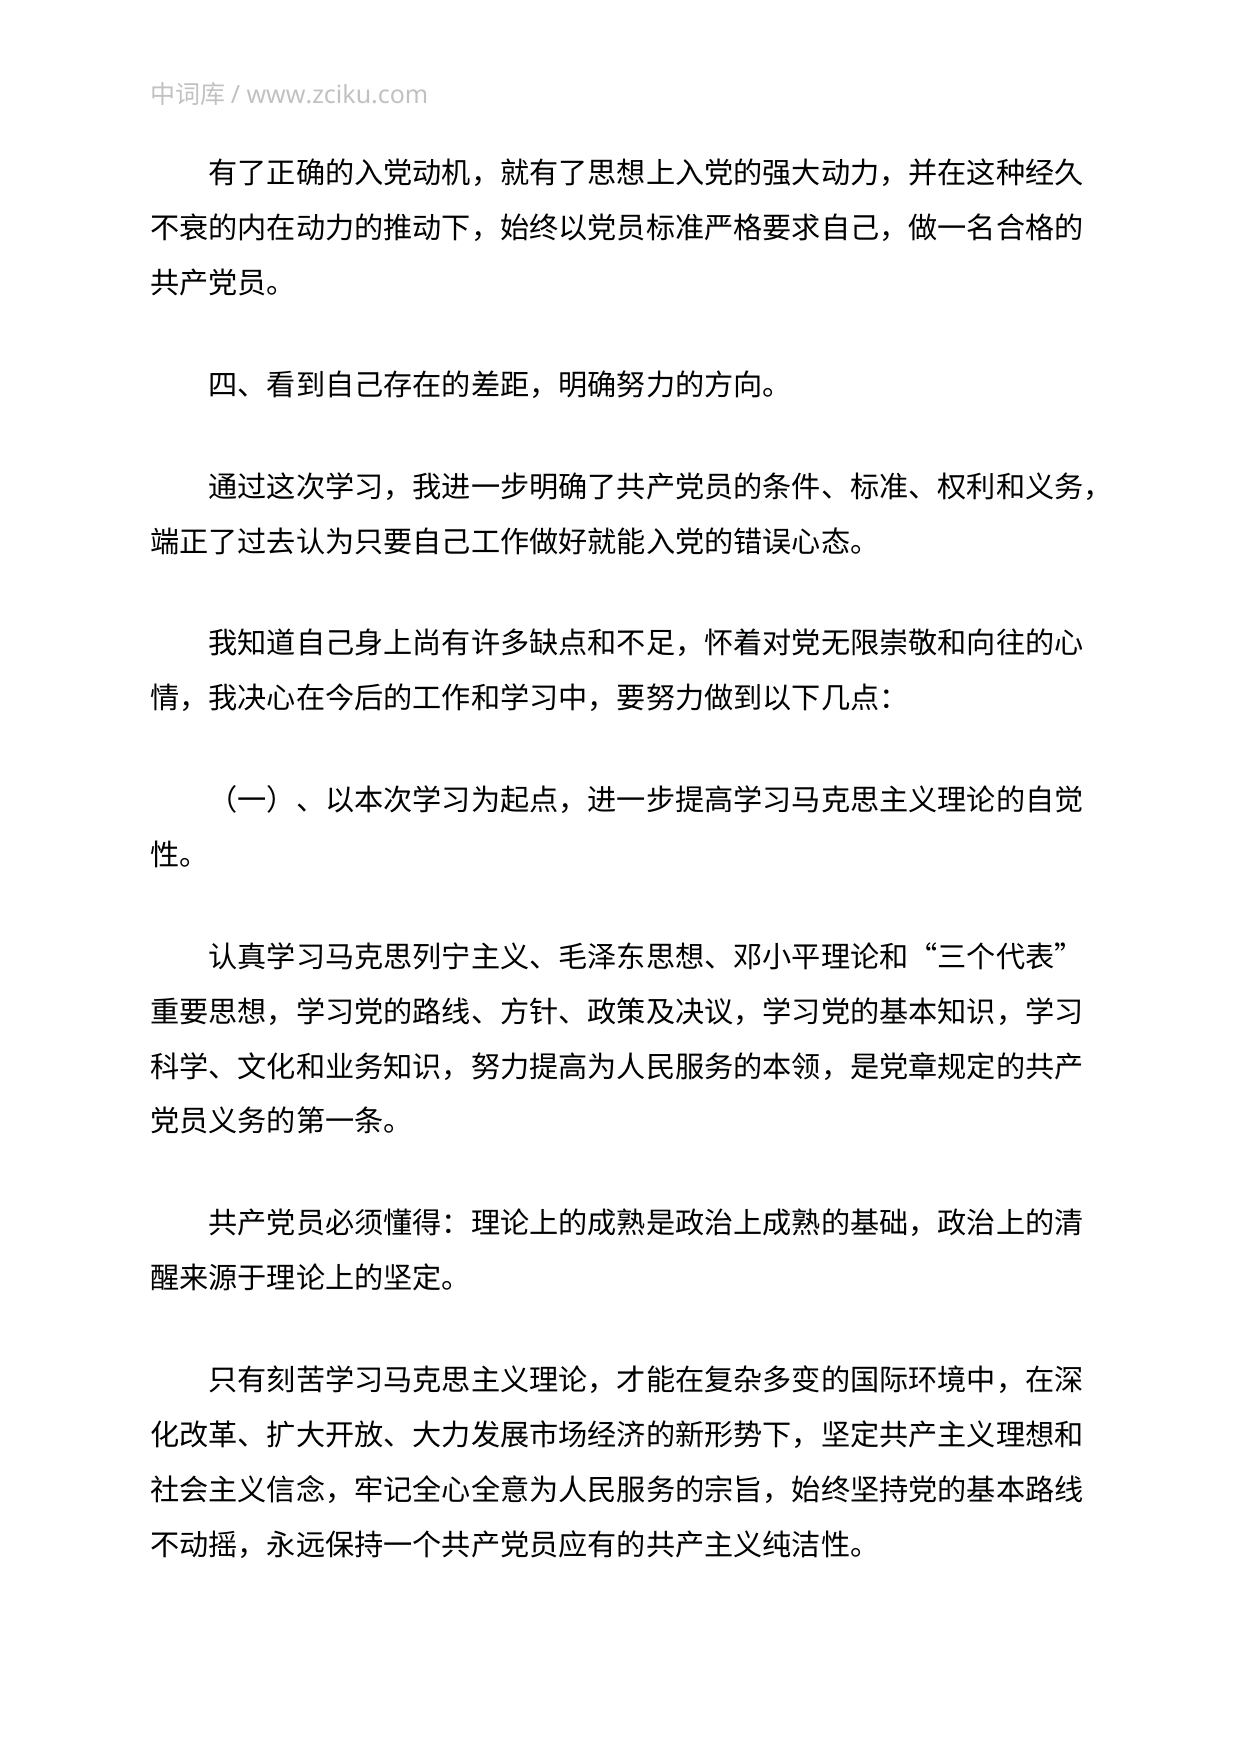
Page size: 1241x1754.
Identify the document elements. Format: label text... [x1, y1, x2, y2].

text 通过这次学习，我进一步明确了共产党员的条件、标准、权利和义务，端正了过去认为只要自己工作做好就能入党的错误心态。 [150, 463, 1090, 561]
text 只有刻苦学习马克思主义理论，才能在复杂多变的国际环境中，在深化改革、扩大开放、大力发展市场经济的新形势下，坚定共产主义理想和社会主义信念，牢记全心全意为人民服务的宗旨，始终坚持党的基本路线不动摇，永远保持一个共产党员应有的共产主义纯洁性。 [150, 1356, 1090, 1563]
text 四、看到自己存在的差距，明确努力的方向。 [150, 362, 1090, 404]
text 我知道自己身上尚有许多缺点和不足，怀着对党无限崇敬和向往的心情，我决心在今后的工作和学习中，要努力做到以下几点： [150, 620, 1090, 717]
text 共产党员必须懂得：理论上的成熟是政治上成熟的基础，政治上的清醒来源于理论上的坚定。 [150, 1200, 1090, 1297]
text （一）、以本次学习为起点，进一步提高学习马克思主义理论的自觉性。 [150, 777, 1090, 874]
text 有了正确的入党动机，就有了思想上入党的强大动力，并在这种经久不衰的内在动力的推动下，始终以党员标准严格要求自己，做一名合格的共产党员。 [150, 150, 1090, 302]
text 认真学习马克思列宁主义、毛泽东思想、邓小平理论和“三个代表”重要思想，学习党的路线、方针、政策及决议，学习党的基本知识，学习科学、文化和业务知识，努力提高为人民服务的本领，是党章规定的共产党员义务的第一条。 [150, 933, 1090, 1140]
